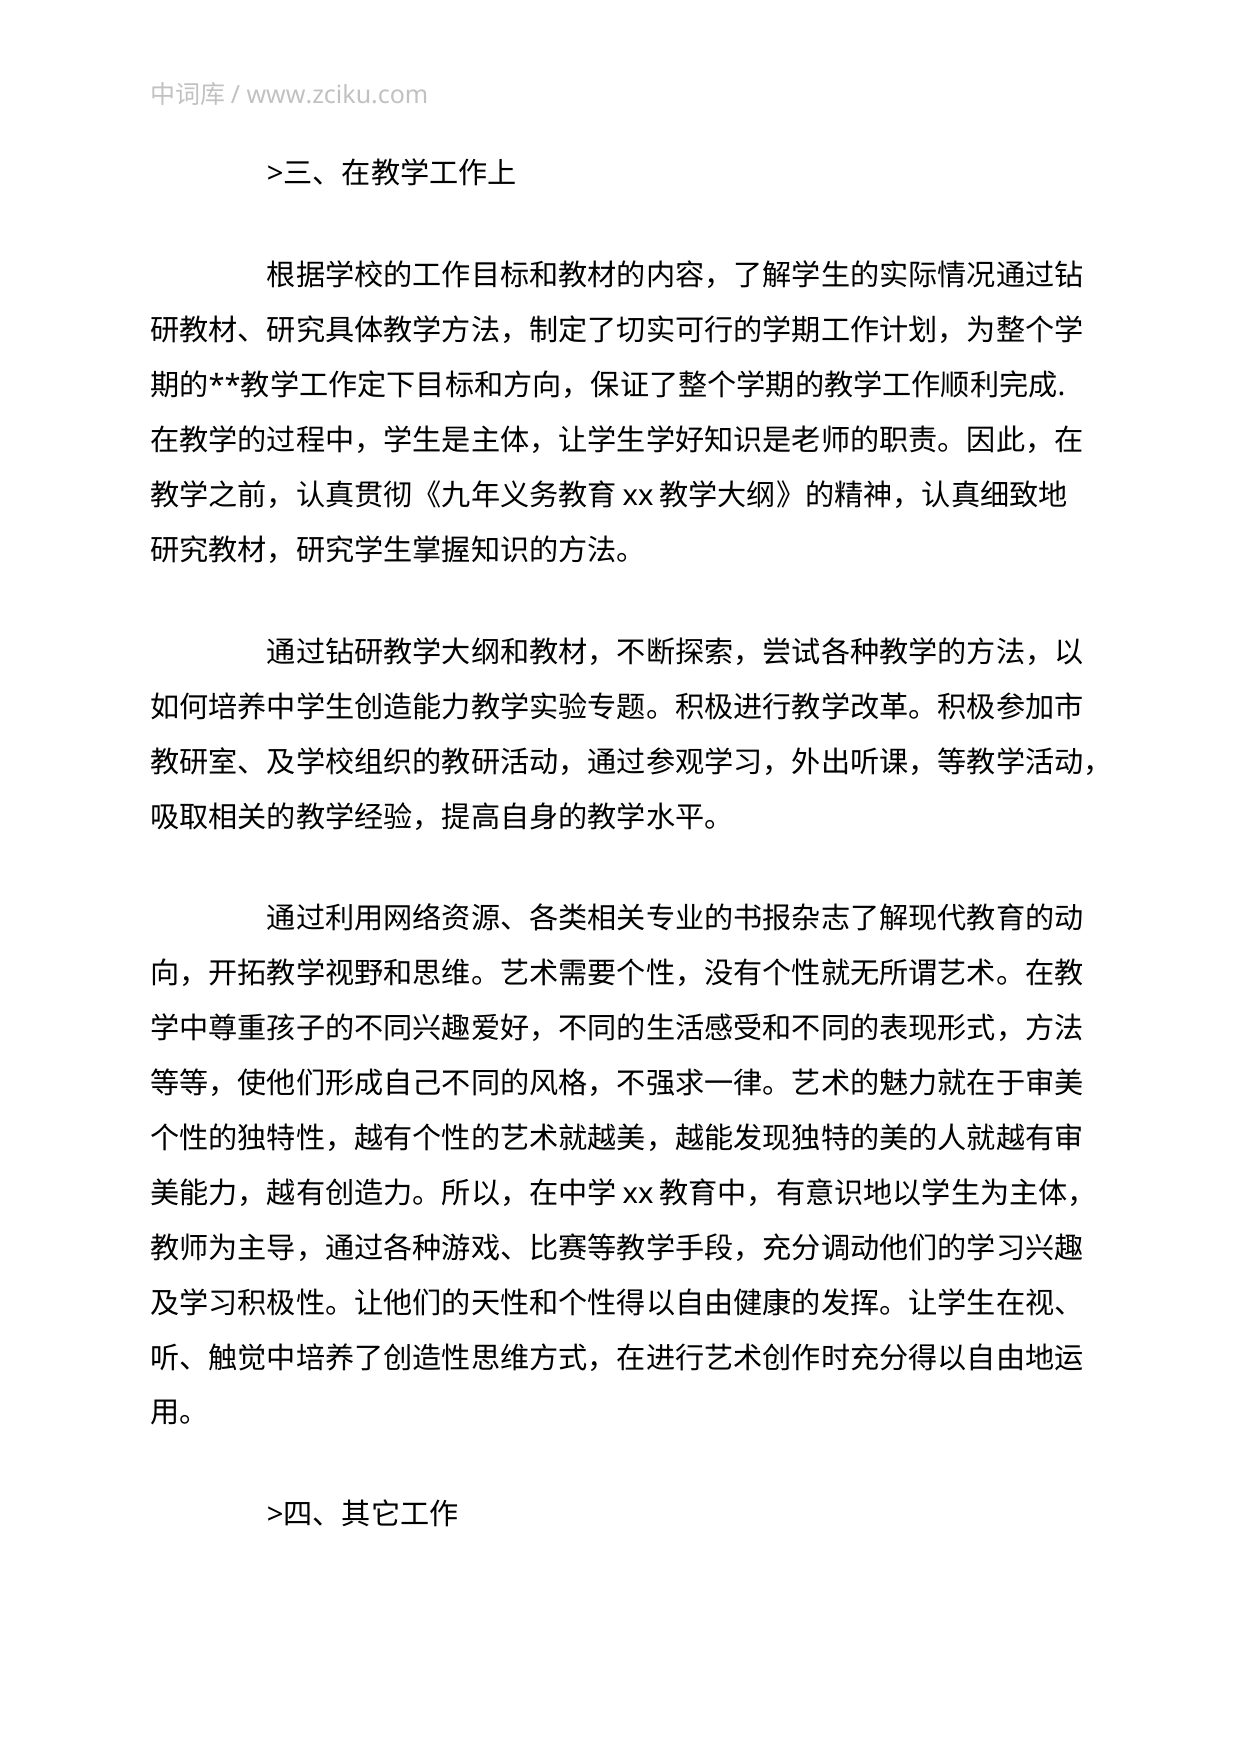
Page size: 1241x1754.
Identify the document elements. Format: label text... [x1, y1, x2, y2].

text 通过利用网络资源、各类相关专业的书报杂志了解现代教育的动向，开拓教学视野和思维。艺术需要个性，没有个性就无所谓艺术。在教学中尊重孩子的不同兴趣爱好，不同的生活感受和不同的表现形式，方法等等，使他们形成自己不同的风格，不强求一律。艺术的魅力就在于审美个性的独特性，越有个性的艺术就越美，越能发现独特的美的人就越有审美能力，越有创造力。所以，在中学xx教育中，有意识地以学生为主体，教师为主导，通过各种游戏、比赛等教学手段，充分调动他们的学习兴趣及学习积极性。让他们的天性和个性得以自由健康的发挥。让学生在视、听、触觉中培养了创造性思维方式，在进行艺术创作时充分得以自由地运用。 [150, 895, 1090, 1431]
text >三、在教学工作上 [150, 150, 1090, 192]
text 通过钻研教学大纲和教材，不断探索，尝试各种教学的方法，以如何培养中学生创造能力教学实验专题。积极进行教学改革。积极参加市教研室、及学校组织的教研活动，通过参观学习，外出听课，等教学活动，吸取相关的教学经验，提高自身的教学水平。 [150, 628, 1090, 835]
text >四、其它工作 [150, 1491, 1090, 1533]
text 根据学校的工作目标和教材的内容，了解学生的实际情况通过钻研教材、研究具体教学方法，制定了切实可行的学期工作计划，为整个学期的**教学工作定下目标和方向，保证了整个学期的教学工作顺利完成.在教学的过程中，学生是主体，让学生学好知识是老师的职责。因此，在教学之前，认真贯彻《九年义务教育xx教学大纲》的精神，认真细致地研究教材，研究学生掌握知识的方法。 [150, 252, 1090, 569]
